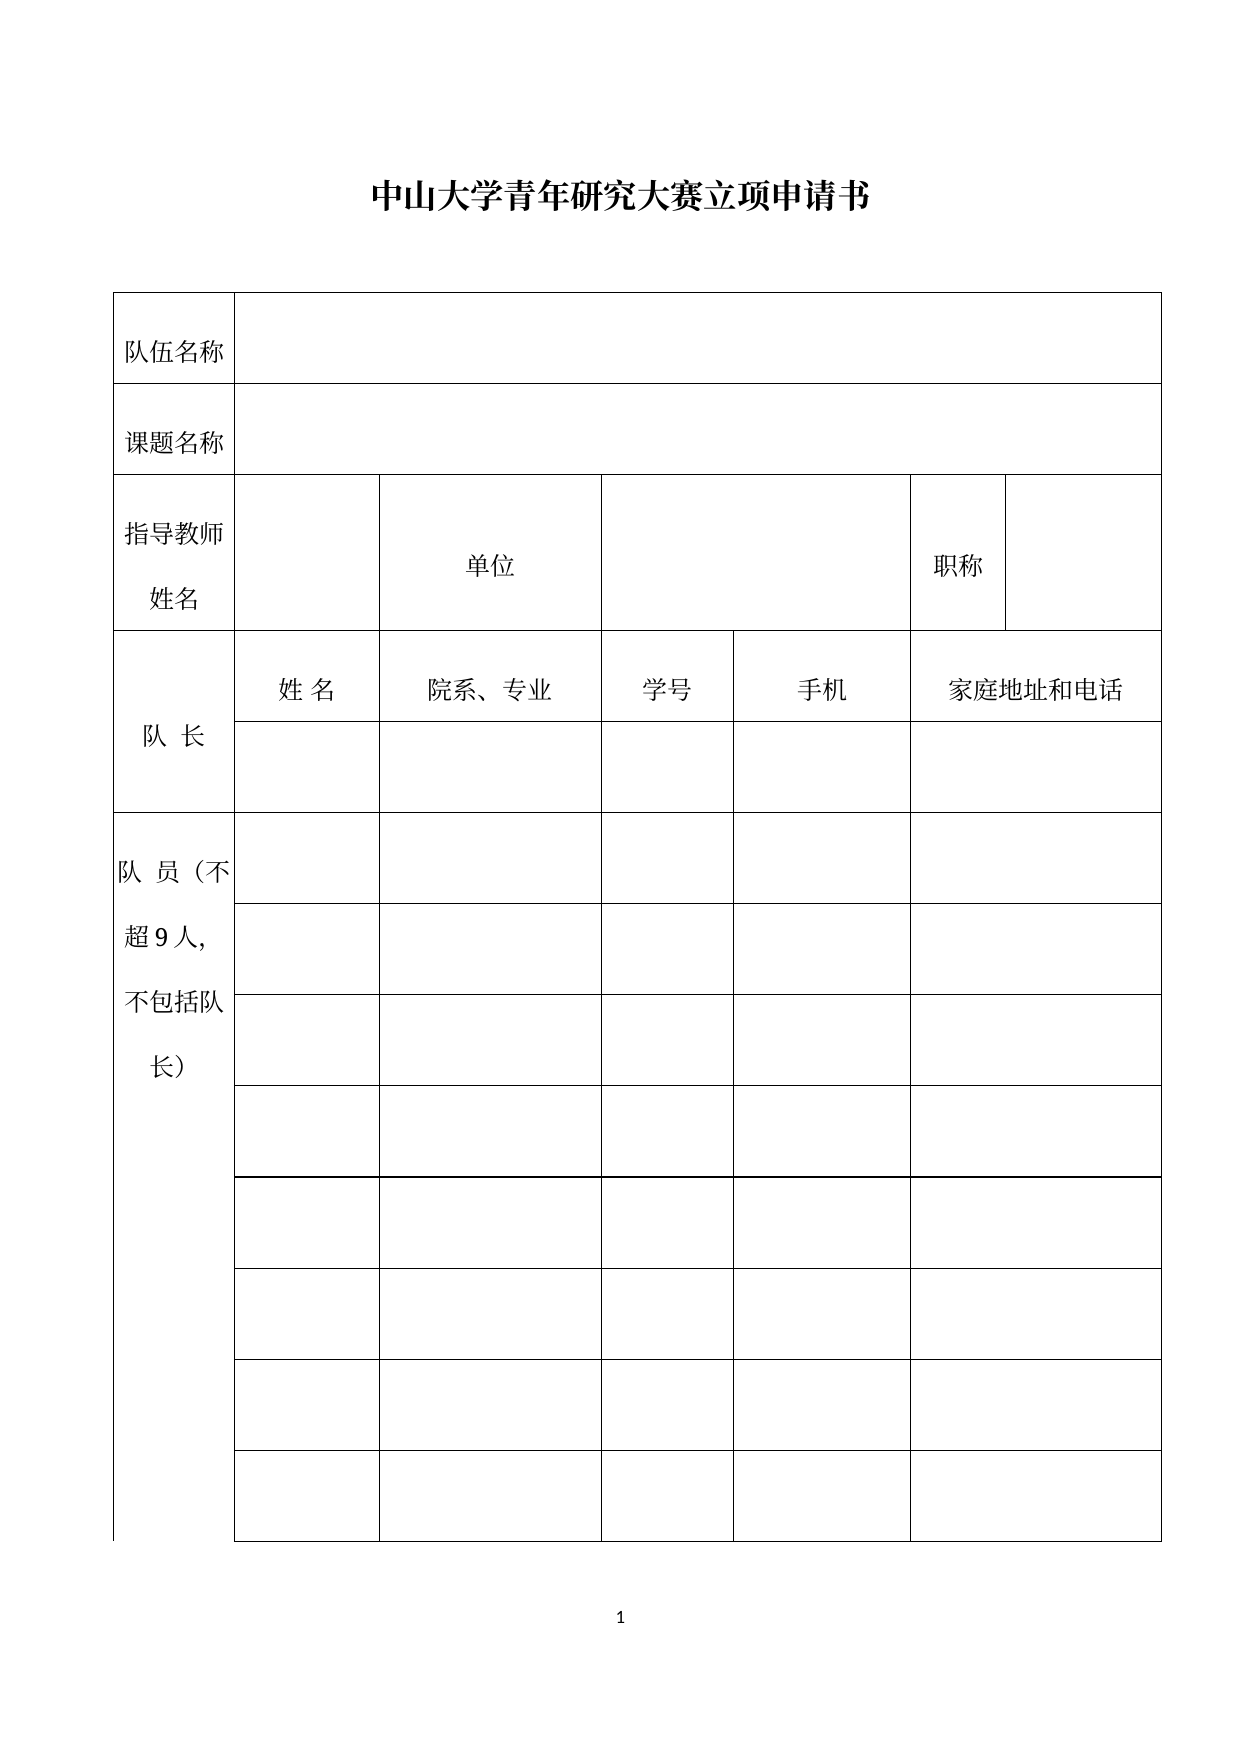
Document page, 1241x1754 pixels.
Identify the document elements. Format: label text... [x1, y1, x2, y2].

table_cell [734, 1178, 910, 1267]
table_cell [911, 904, 1161, 994]
table_cell [380, 904, 601, 994]
table_cell 职称 [911, 475, 1005, 630]
table_cell [602, 995, 733, 1085]
table_cell [235, 384, 1161, 474]
table_cell [602, 1451, 733, 1541]
table_cell [734, 813, 910, 903]
table_cell [235, 1178, 379, 1267]
table_cell 院系、专业 [380, 631, 601, 721]
table_cell [911, 813, 1161, 903]
table_cell [235, 1086, 379, 1176]
table_cell 学号 [602, 631, 733, 721]
table_cell 队 长 [114, 631, 234, 812]
text 中山大学青年研究大赛立项申请书 [187, 162, 1053, 227]
table_cell [235, 475, 379, 630]
table_cell [734, 904, 910, 994]
table_cell [734, 722, 910, 812]
table_cell [911, 1086, 1161, 1176]
table_cell [911, 1360, 1161, 1449]
table_cell [235, 722, 379, 812]
table_cell [734, 1269, 910, 1358]
table_cell [380, 1269, 601, 1358]
table_cell 姓 名 [235, 631, 379, 721]
table_cell [235, 1451, 379, 1541]
table_cell [734, 1451, 910, 1541]
table_cell [380, 813, 601, 903]
table_cell [380, 1178, 601, 1267]
table_cell [734, 995, 910, 1085]
table_cell [734, 1086, 910, 1176]
table_cell [734, 1360, 910, 1449]
table_cell [380, 722, 601, 812]
table_cell 队 员（不超9人，不包括队长） [114, 813, 234, 1541]
table_cell [380, 1086, 601, 1176]
table_cell [911, 1269, 1161, 1358]
table_cell [602, 1269, 733, 1358]
table_cell [380, 1451, 601, 1541]
table_cell [911, 1451, 1161, 1541]
table_cell [235, 1269, 379, 1358]
table_cell [911, 1178, 1161, 1267]
table_cell [911, 995, 1161, 1085]
table_cell [380, 1360, 601, 1449]
table_cell [602, 475, 910, 630]
table_cell [235, 1360, 379, 1449]
table_cell [602, 1086, 733, 1176]
table_cell [602, 722, 733, 812]
table_header [235, 293, 1161, 383]
table_cell 单位 [380, 475, 601, 630]
table_cell [235, 995, 379, 1085]
table_cell [602, 813, 733, 903]
table_cell 课题名称 [114, 384, 234, 474]
table_cell 家庭地址和电话 [911, 631, 1161, 721]
table_cell [1006, 475, 1161, 630]
table_cell [602, 1178, 733, 1267]
table_header 队伍名称 [114, 293, 234, 383]
table_cell [602, 904, 733, 994]
table_cell [380, 995, 601, 1085]
table_cell [235, 813, 379, 903]
table_cell 指导教师姓名 [114, 475, 234, 630]
table_cell [602, 1360, 733, 1449]
table_cell 手机 [734, 631, 910, 721]
table_cell [911, 722, 1161, 812]
table_cell [235, 904, 379, 994]
